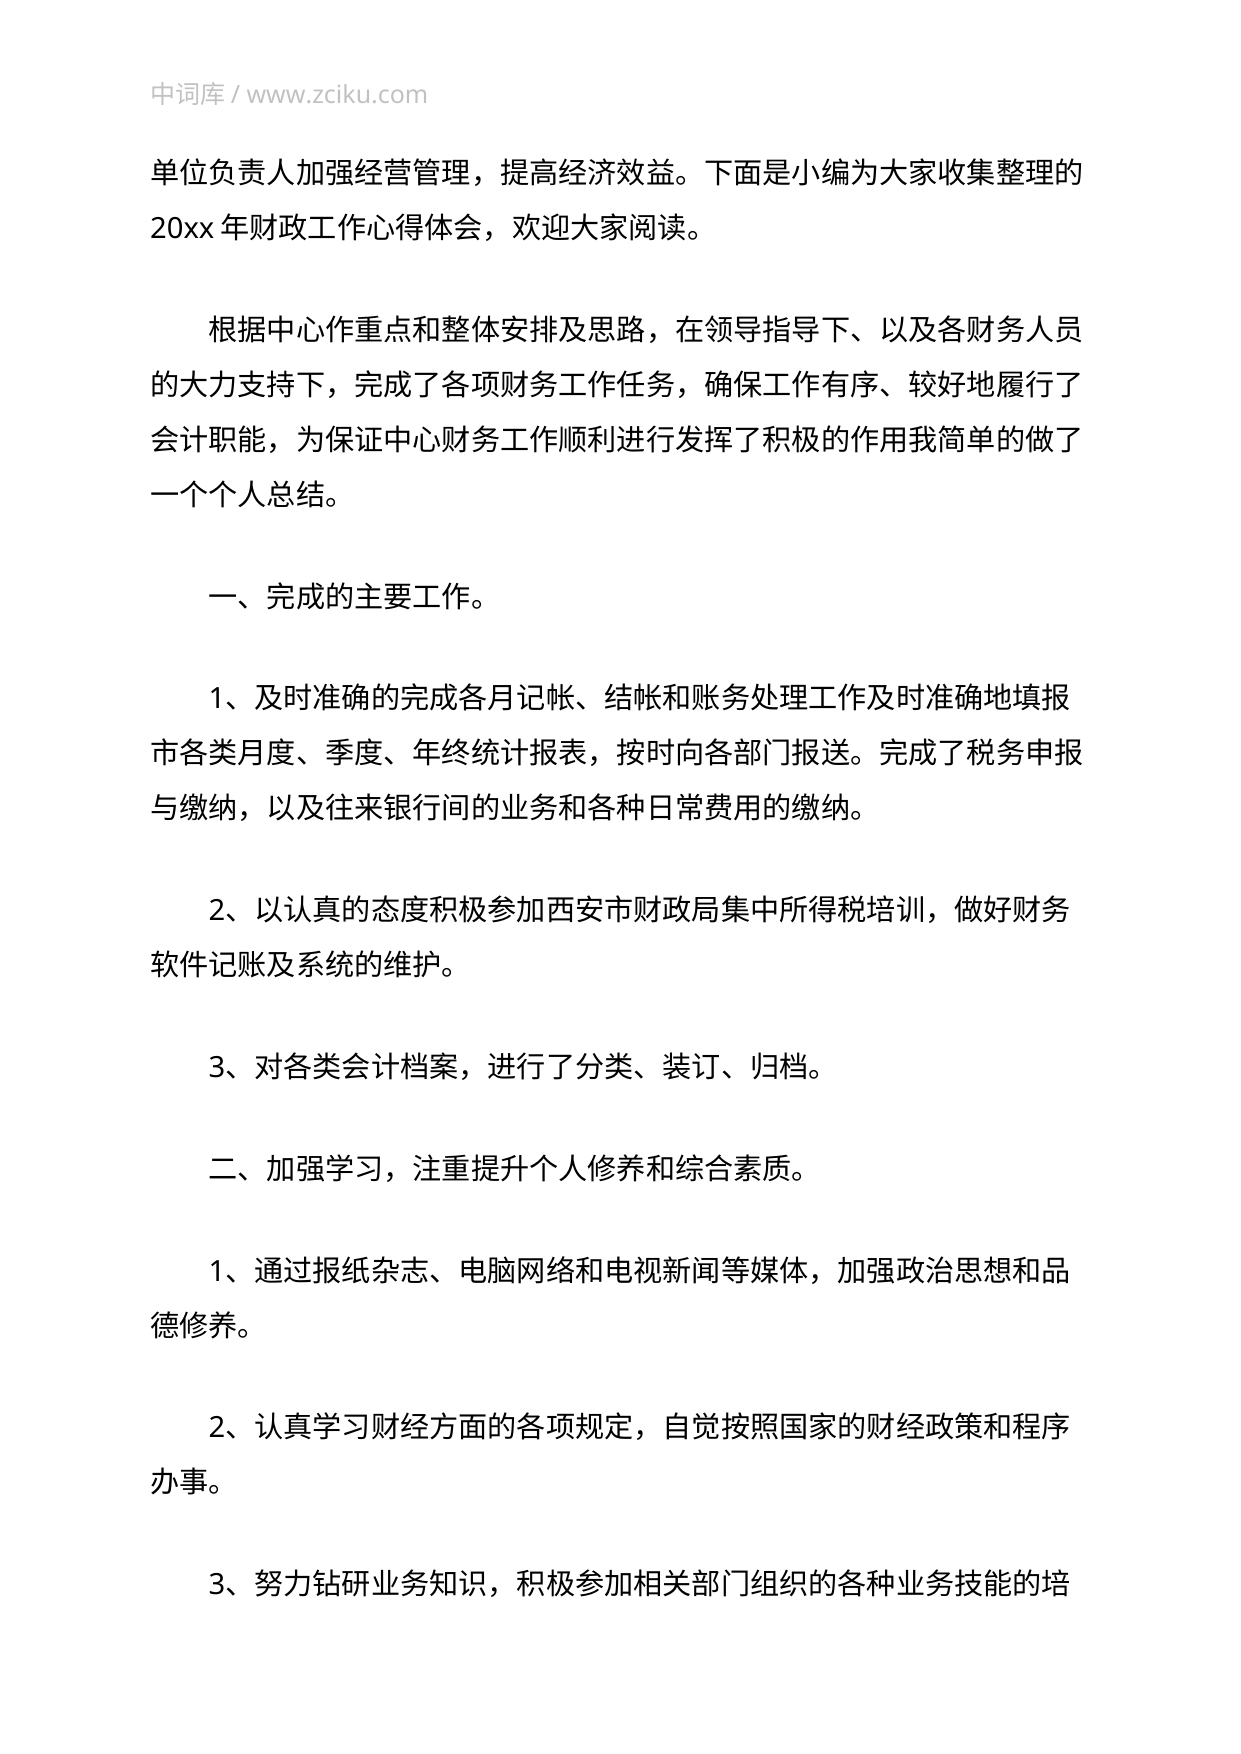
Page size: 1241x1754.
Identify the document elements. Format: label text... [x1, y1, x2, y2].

text 2、认真学习财经方面的各项规定，自觉按照国家的财经政策和程序办事。 [150, 1404, 1090, 1501]
text 二、加强学习，注重提升个人修养和综合素质。 [150, 1146, 1090, 1188]
text 1、及时准确的完成各月记帐、结帐和账务处理工作及时准确地填报市各类月度、季度、年终统计报表，按时向各部门报送。完成了税务申报与缴纳，以及往来银行间的业务和各种日常费用的缴纳。 [150, 675, 1090, 827]
text 1、通过报纸杂志、电脑网络和电视新闻等媒体，加强政治思想和品德修养。 [150, 1247, 1090, 1344]
text 一、完成的主要工作。 [150, 573, 1090, 616]
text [150, 1561, 1090, 1603]
text 3、对各类会计档案，进行了分类、装订、归档。 [150, 1043, 1090, 1086]
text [150, 150, 1090, 247]
text 2、以认真的态度积极参加西安市财政局集中所得税培训，做好财务软件记账及系统的维护。 [150, 887, 1090, 984]
text 根据中心作重点和整体安排及思路，在领导指导下、以及各财务人员的大力支持下，完成了各项财务工作任务，确保工作有序、较好地履行了会计职能，为保证中心财务工作顺利进行发挥了积极的作用我简单的做了一个个人总结。 [150, 307, 1090, 514]
